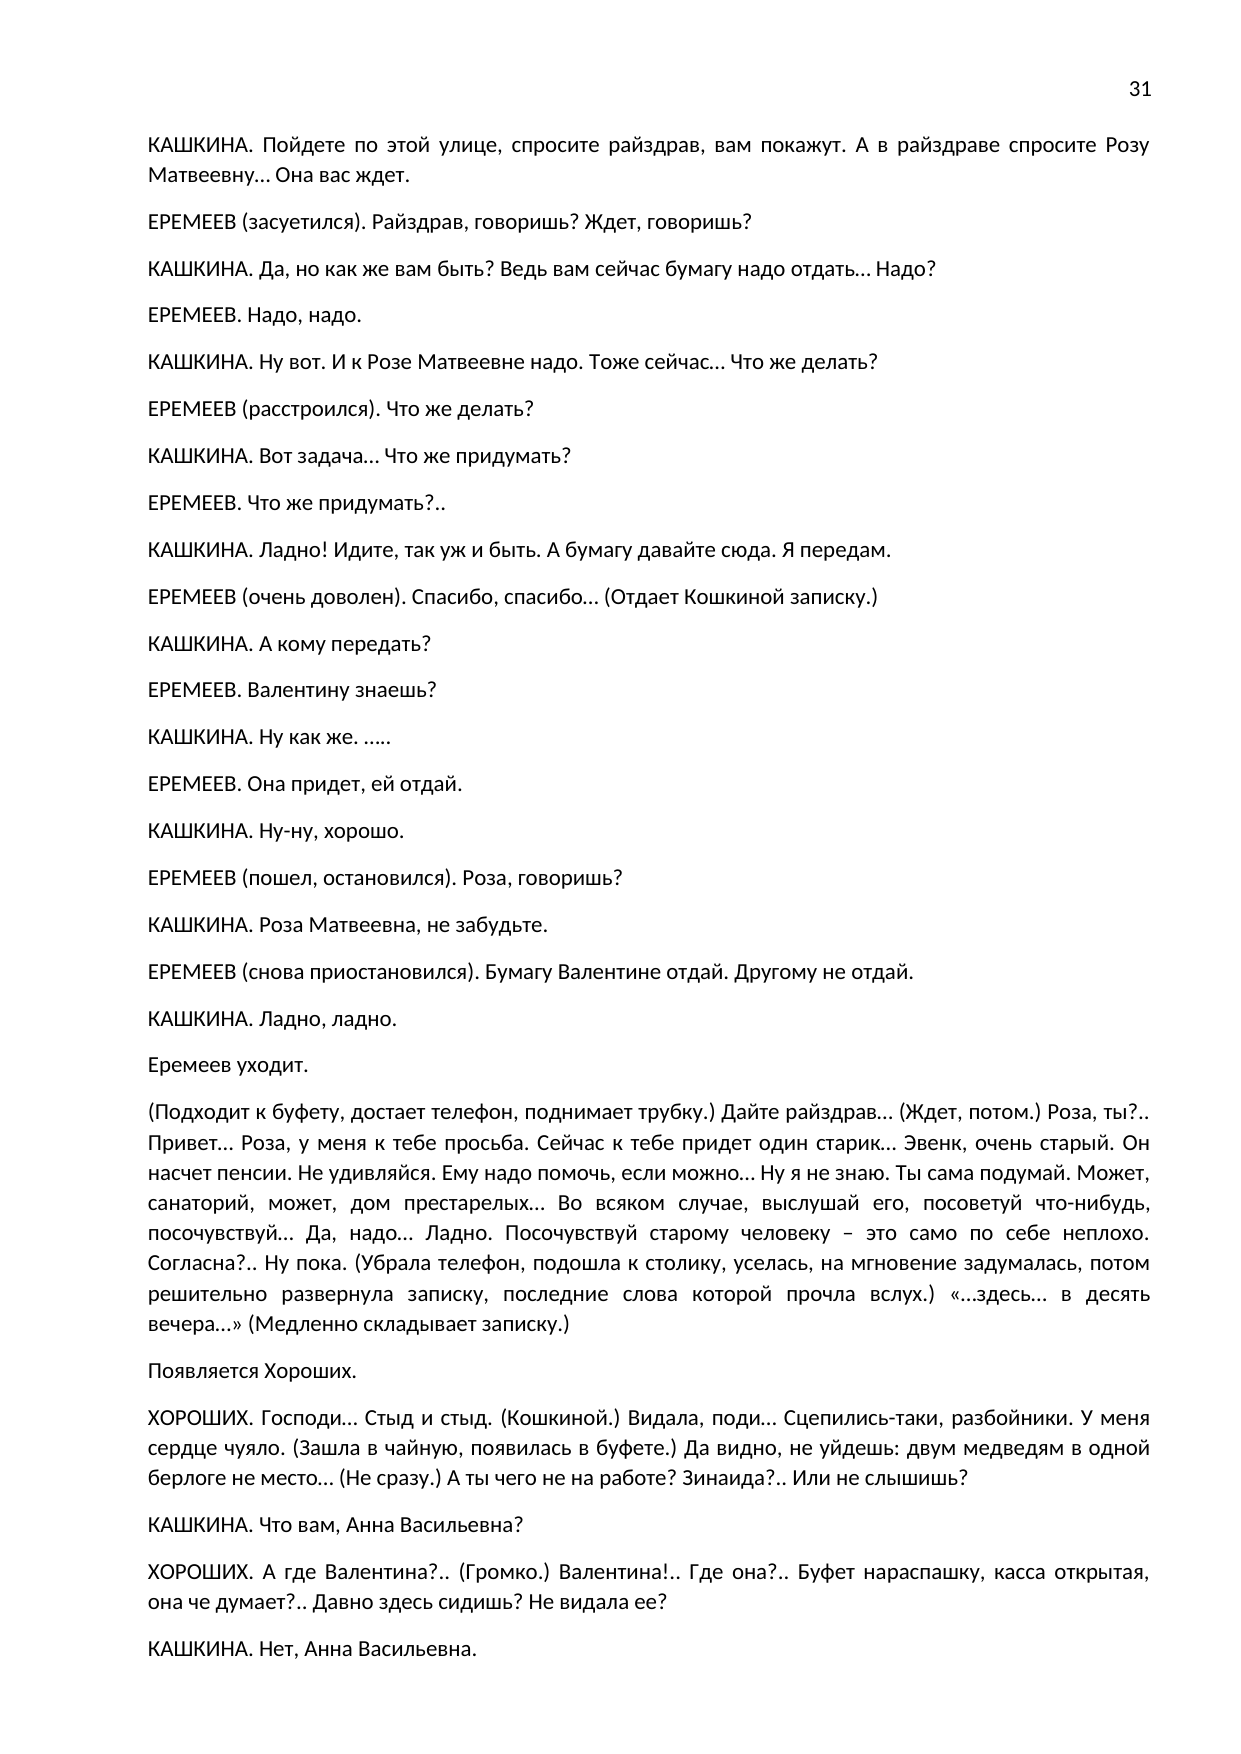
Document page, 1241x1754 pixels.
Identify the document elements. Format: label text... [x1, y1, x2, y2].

text КАШКИНА. Ладно, ладно. [148, 1004, 1152, 1032]
text (Подходит к буфету, достает телефон, поднимает трубку.) Дайте райздрав… (Ждет, потом.) Роза, ты?.. Привет… Роза, у меня к тебе просьба. Сейчас к тебе придет один старик… Эвенк, очень старый. Он насчет пенсии. Не удивляйся. Ему надо помочь, если можно… Ну я не знаю. Ты сама подумай. Может, санаторий, может, дом престарелых… Во всяком случае, выслушай его, посоветуй что-нибудь, посочувствуй… Да, надо… Ладно. Посочувствуй старому человеку – это само по себе неплохо. Согласна?.. Ну пока. (Убрала телефон, подошла к столику, уселась, на мгновение задумалась, потом решительно развернула записку, последние слова которой прочла вслух.) «…здесь… в десять вечера…» (Медленно складывает записку.) [148, 1097, 1152, 1337]
text Еремеев уходит. [148, 1051, 1152, 1079]
text КАШКИНА. Нет, Анна Васильевна. [148, 1634, 1152, 1662]
text Появляется Хороших. [148, 1356, 1152, 1384]
text ЕРЕМЕЕВ (снова приостановился). Бумагу Валентине отдай. Другому не отдай. [148, 957, 1152, 985]
text ЕРЕМЕЕВ (засуетился). Райздрав, говоришь? Ждет, говоришь? [148, 207, 1152, 235]
text КАШКИНА. Вот задача… Что же придумать? [148, 441, 1152, 469]
text КАШКИНА. А кому передать? [148, 629, 1152, 657]
text ЕРЕМЕЕВ. Что же придумать?.. [148, 488, 1152, 516]
text ЕРЕМЕЕВ. Она придет, ей отдай. [148, 769, 1152, 797]
text ХОРОШИХ. А где Валентина?.. (Громко.) Валентина!.. Где она?.. Буфет нараспашку, касса открытая, она че думает?.. Давно здесь сидишь? Не видала ее? [148, 1557, 1152, 1615]
text КАШКИНА. Ну-ну, хорошо. [148, 816, 1152, 844]
text ЕРЕМЕЕВ. Надо, надо. [148, 301, 1152, 329]
text ЕРЕМЕЕВ (пошел, остановился). Роза, говоришь? [148, 863, 1152, 891]
text ЕРЕМЕЕВ. Валентину знаешь? [148, 676, 1152, 704]
text КАШКИНА. Роза Матвеевна, не забудьте. [148, 910, 1152, 938]
text КАШКИНА. Ну вот. И к Розе Матвеевне надо. Тоже сейчас… Что же делать? [148, 347, 1152, 376]
text КАШКИНА. Что вам, Анна Васильевна? [148, 1510, 1152, 1538]
text КАШКИНА. Пойдете по этой улице, спросите райздрав, вам покажут. А в райздраве спросите Розу Матвеевну… Она вас ждет. [148, 130, 1152, 188]
text КАШКИНА. Ладно! Идите, так уж и быть. А бумагу давайте сюда. Я передам. [148, 535, 1152, 563]
text ХОРОШИХ. Господи… Стыд и стыд. (Кошкиной.) Видала, поди… Сцепились-таки, разбойники. У меня сердце чуяло. (Зашла в чайную, появилась в буфете.) Да видно, не уйдешь: двум медведям в одной берлоге не место… (Не сразу.) А ты чего не на работе? Зинаида?.. Или не слышишь? [148, 1403, 1152, 1491]
text КАШКИНА. Да, но как же вам быть? Ведь вам сейчас бумагу надо отдать… Надо? [148, 254, 1152, 282]
text ЕРЕМЕЕВ (очень доволен). Спасибо, спасибо… (Отдает Кошкиной записку.) [148, 582, 1152, 610]
text КАШКИНА. Ну как же. ….. [148, 722, 1152, 751]
text ЕРЕМЕЕВ (расстроился). Что же делать? [148, 394, 1152, 422]
